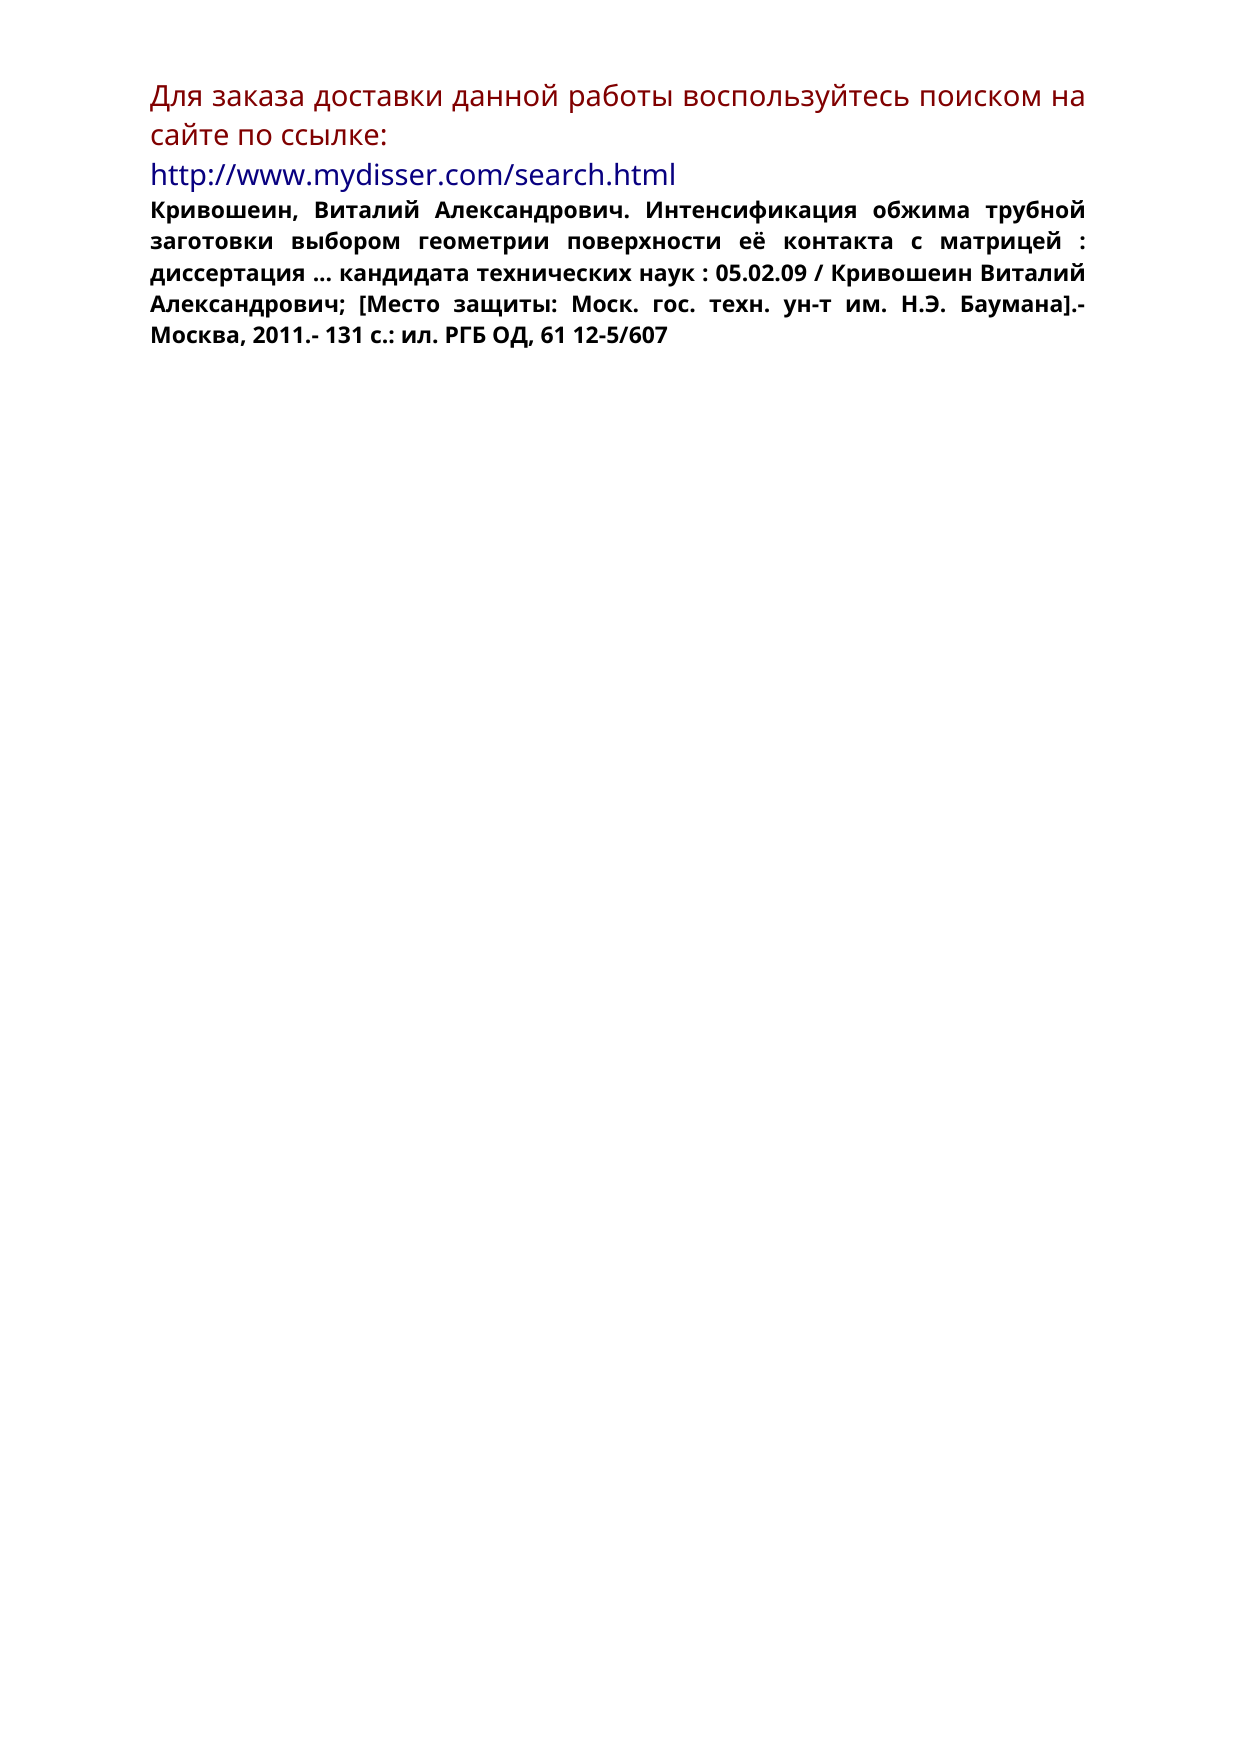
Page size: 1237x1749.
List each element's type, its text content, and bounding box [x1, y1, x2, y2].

text Кривошеин, Виталий Александрович. Интенсификация обжима трубной заготовки выбором геометрии поверхности её контакта с матрицей : диссертация ... кандидата технических наук : 05.02.09 / Кривошеин Виталий Александрович; [Место защиты: Моск. гос. техн. ун-т им. Н.Э. Баумана].- Москва, 2011.- 131 с.: ил. РГБ ОД, 61 12-5/607 [150, 194, 1086, 350]
